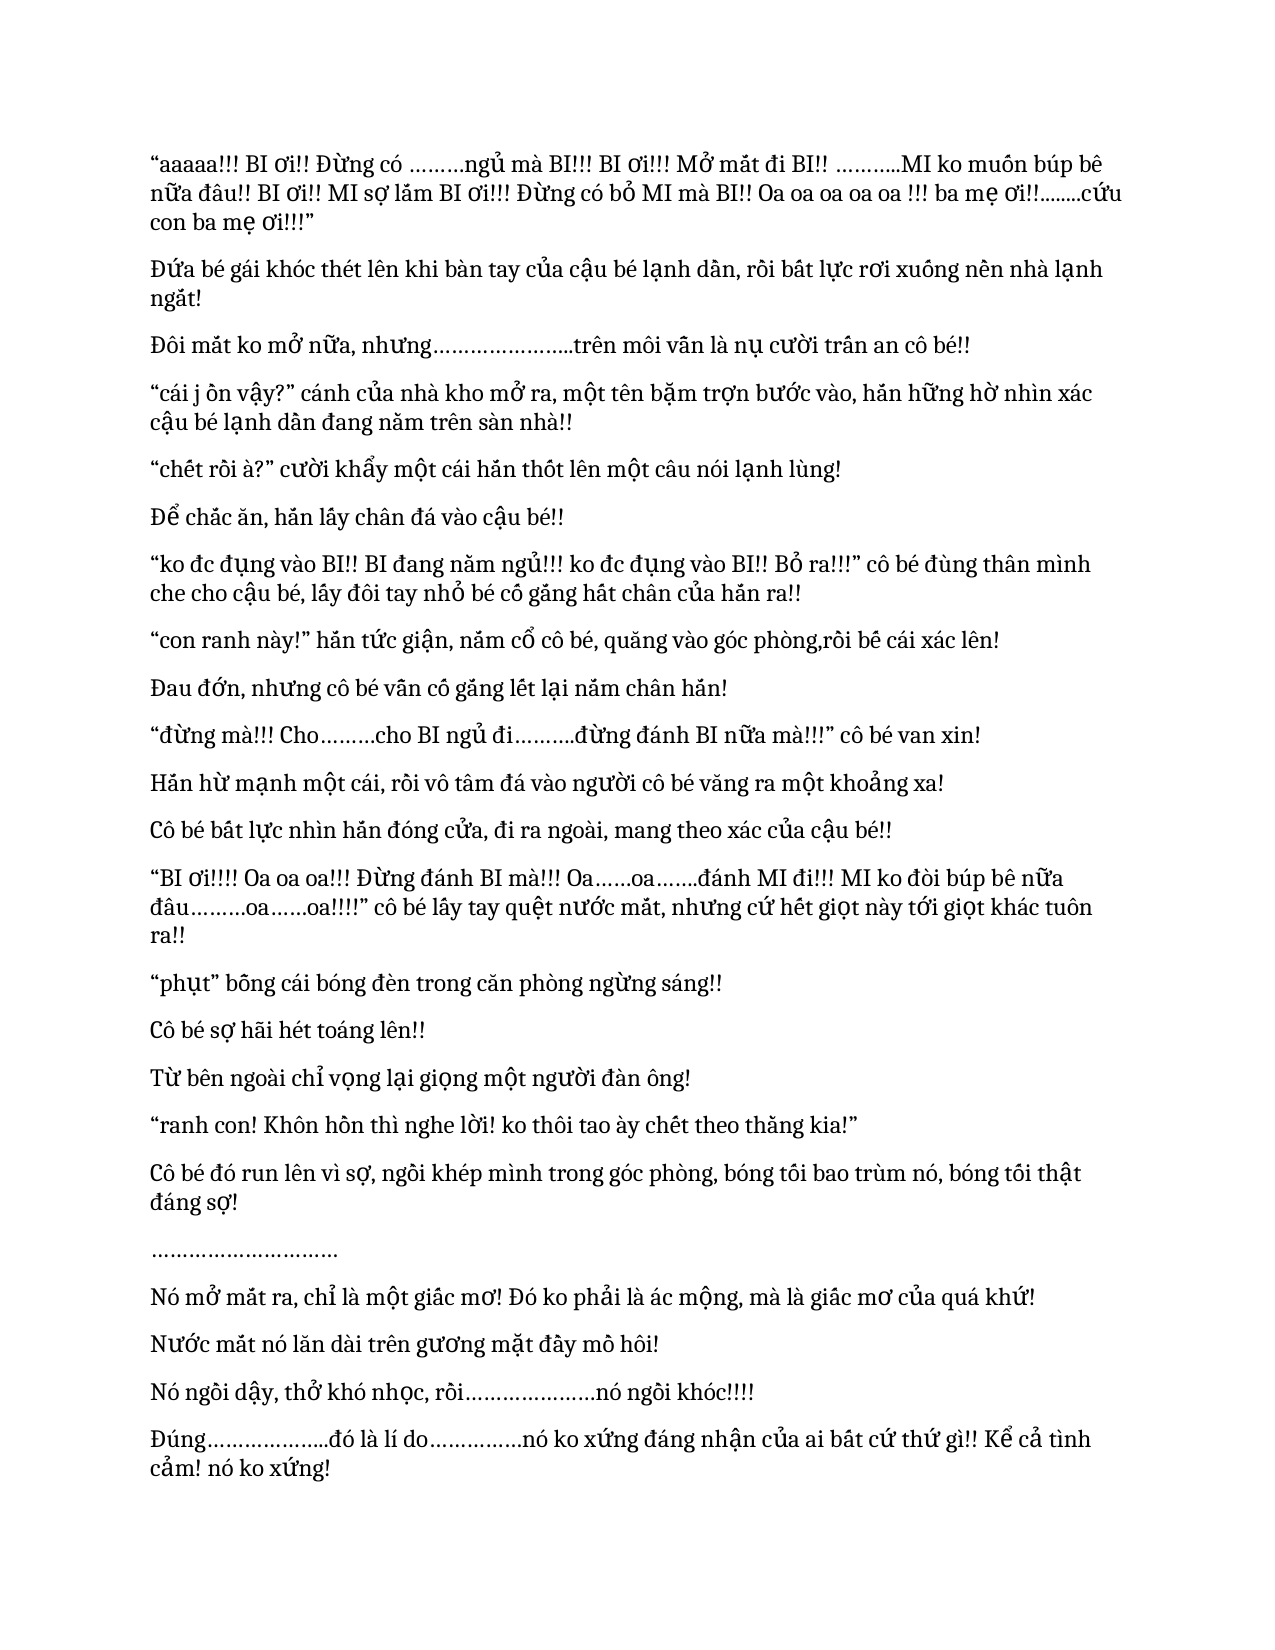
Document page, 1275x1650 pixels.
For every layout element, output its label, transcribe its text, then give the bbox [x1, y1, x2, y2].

text Nó ngồi dậy, thở khó nhọc, rồi…………………nó ngồi khóc!!!! [150, 1377, 1125, 1406]
text ………………………… [150, 1235, 1125, 1264]
text Cô bé bất lực nhìn hắn đóng cửa, đi ra ngoài, mang theo xác của cậu bé!! [150, 816, 1125, 845]
text Đau đớn, nhưng cô bé vẫn cố gắng lết lại nắm chân hắn! [150, 674, 1125, 702]
text “chết rồi à?” cười khẩy một cái hắn thốt lên một câu nói lạnh lùng! [150, 455, 1125, 484]
text Cô bé đó run lên vì sợ, ngồi khép mình trong góc phòng, bóng tối bao trùm nó, bóng tối thật đáng sợ! [150, 1159, 1125, 1216]
text “BI ơi!!!! Oa oa oa!!! Đừng đánh BI mà!!! Oa……oa…….đánh MI đi!!! MI ko đòi búp bê nữa đâu………oa……oa!!!!” cô bé lấy tay quệt nước mắt, nhưng cứ hết giọt này tới giọt khác tuôn ra!! [150, 864, 1125, 950]
text Nó mở mắt ra, chỉ là một giấc mơ! Đó ko phải là ác mộng, mà là giấc mơ của quá khứ! [150, 1282, 1125, 1311]
text “đừng mà!!! Cho………cho BI ngủ đi……….đừng đánh BI nữa mà!!!” cô bé van xin! [150, 721, 1125, 750]
text Đúng………………..đó là lí do……………nó ko xứng đáng nhận của ai bất cứ thứ gì!! Kể cả tình cảm! nó ko xứng! [150, 1425, 1125, 1482]
text “cái j ồn vậy?” cánh của nhà kho mở ra, một tên bặm trợn bước vào, hắn hững hờ nhìn xác cậu bé lạnh dần đang nằm trên sàn nhà!! [150, 379, 1125, 436]
text Để chắc ăn, hắn lấy chân đá vào cậu bé!! [150, 502, 1125, 531]
text Nước mắt nó lăn dài trên gương mặt đầy mồ hôi! [150, 1330, 1125, 1359]
text “phụt” bỗng cái bóng đèn trong căn phòng ngừng sáng!! [150, 969, 1125, 997]
text Cô bé sợ hãi hét toáng lên!! [150, 1016, 1125, 1045]
text Đứa bé gái khóc thét lên khi bàn tay của cậu bé lạnh dần, rồi bất lực rơi xuống nền nhà lạnh ngắt! [150, 255, 1125, 312]
text “con ranh này!” hắn tức giận, nắm cổ cô bé, quăng vào góc phòng,rồi bế cái xác lên! [150, 626, 1125, 655]
text “aaaaa!!! BI ơi!! Đừng có ………ngủ mà BI!!! BI ơi!!! Mở mắt đi BI!! ………..MI ko muốn búp bê nữa đâu!! BI ơi!! MI sợ lắm BI ơi!!! Đừng có bỏ MI mà BI!! Oa oa oa oa oa !!! ba mẹ ơi!!........cứu con ba mẹ ơi!!!” [150, 150, 1125, 236]
text Đôi mắt ko mở nữa, nhưng…………………..trên môi vẫn là nụ cười trấn an cô bé!! [150, 331, 1125, 360]
text “ko đc đụng vào BI!! BI đang nằm ngủ!!! ko đc đụng vào BI!! Bỏ ra!!!” cô bé đùng thân mình che cho cậu bé, lấy đôi tay nhỏ bé cố gắng hất chân của hắn ra!! [150, 550, 1125, 607]
text “ranh con! Khôn hồn thì nghe lời! ko thôi tao ày chết theo thằng kia!” [150, 1111, 1125, 1140]
text Hắn hừ mạnh một cái, rồi vô tâm đá vào người cô bé văng ra một khoảng xa! [150, 769, 1125, 797]
text Từ bên ngoài chỉ vọng lại giọng một người đàn ông! [150, 1064, 1125, 1092]
